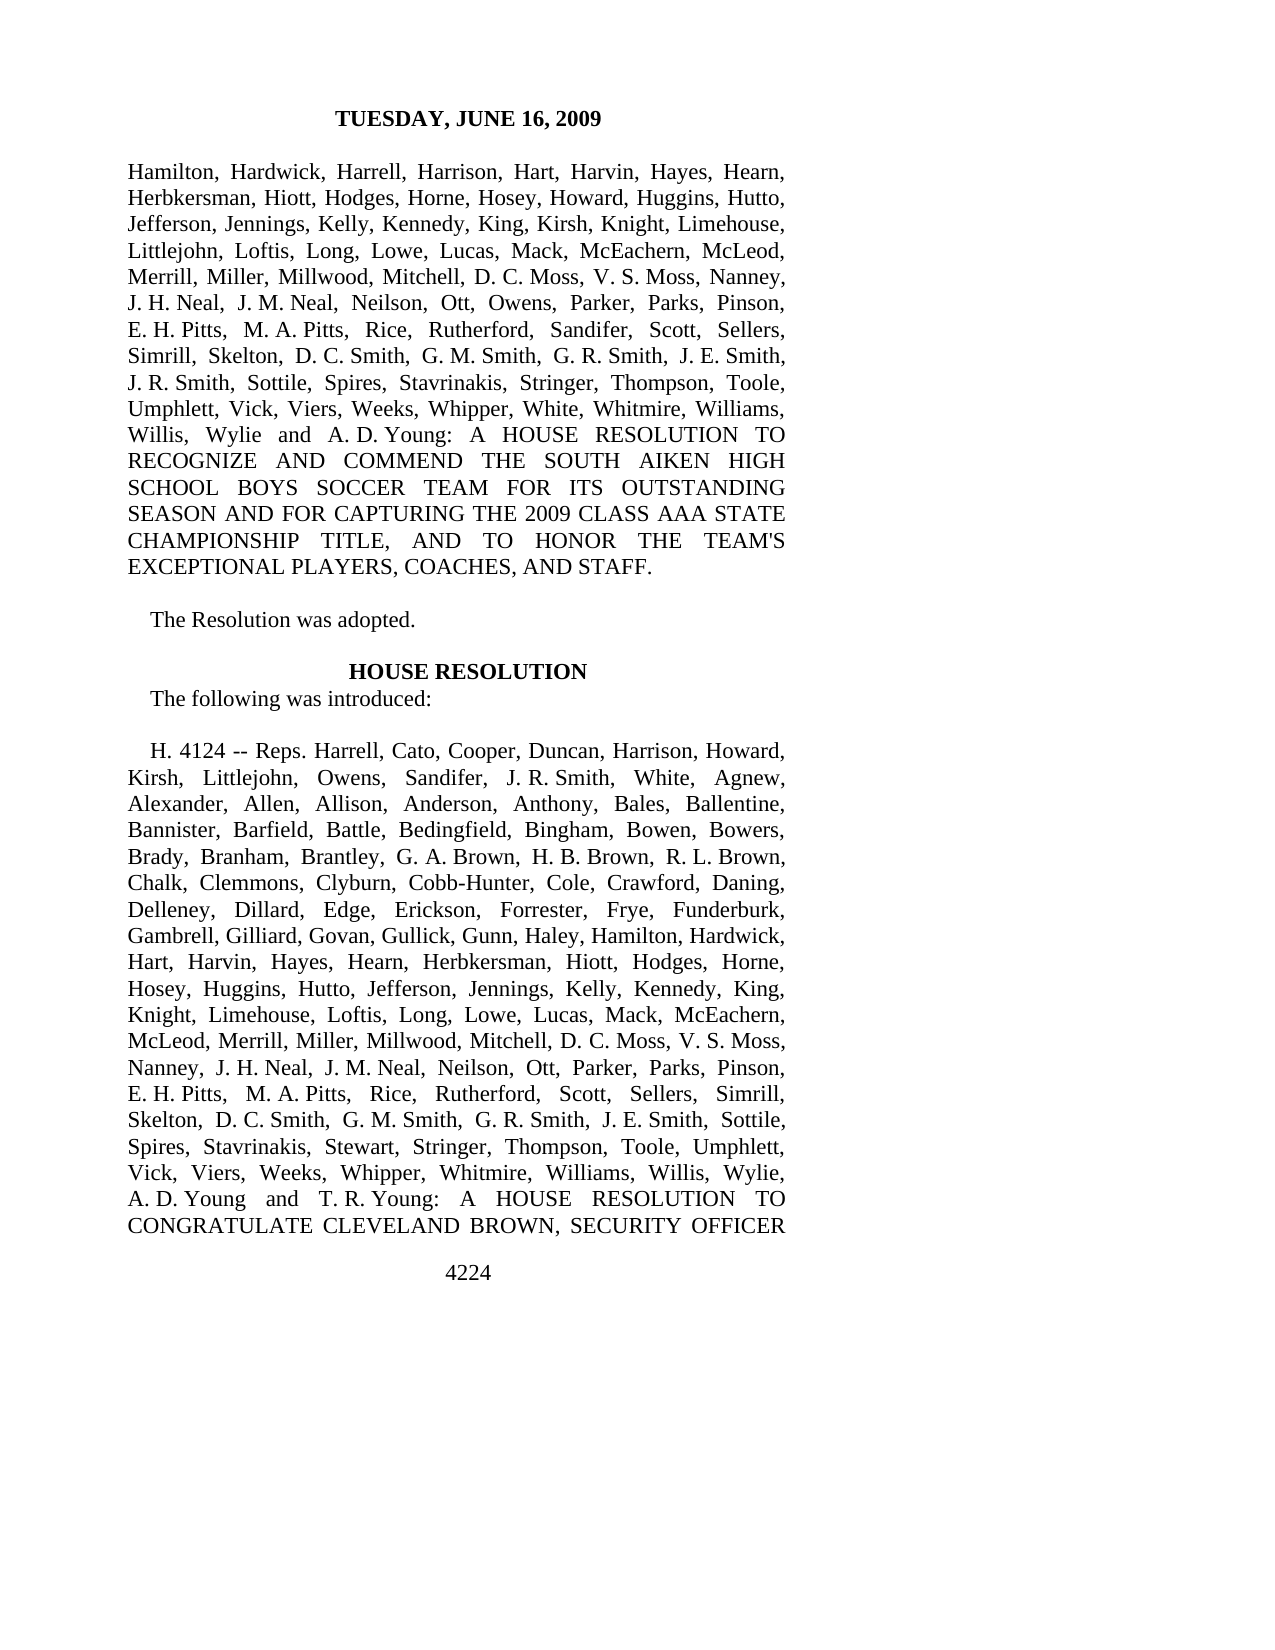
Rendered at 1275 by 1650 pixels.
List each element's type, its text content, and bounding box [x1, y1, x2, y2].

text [127, 737, 786, 1238]
text HOUSE RESOLUTION [127, 658, 786, 685]
text The following was introduced: [127, 685, 786, 711]
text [127, 158, 786, 579]
text The Resolution was adopted. [127, 606, 786, 632]
